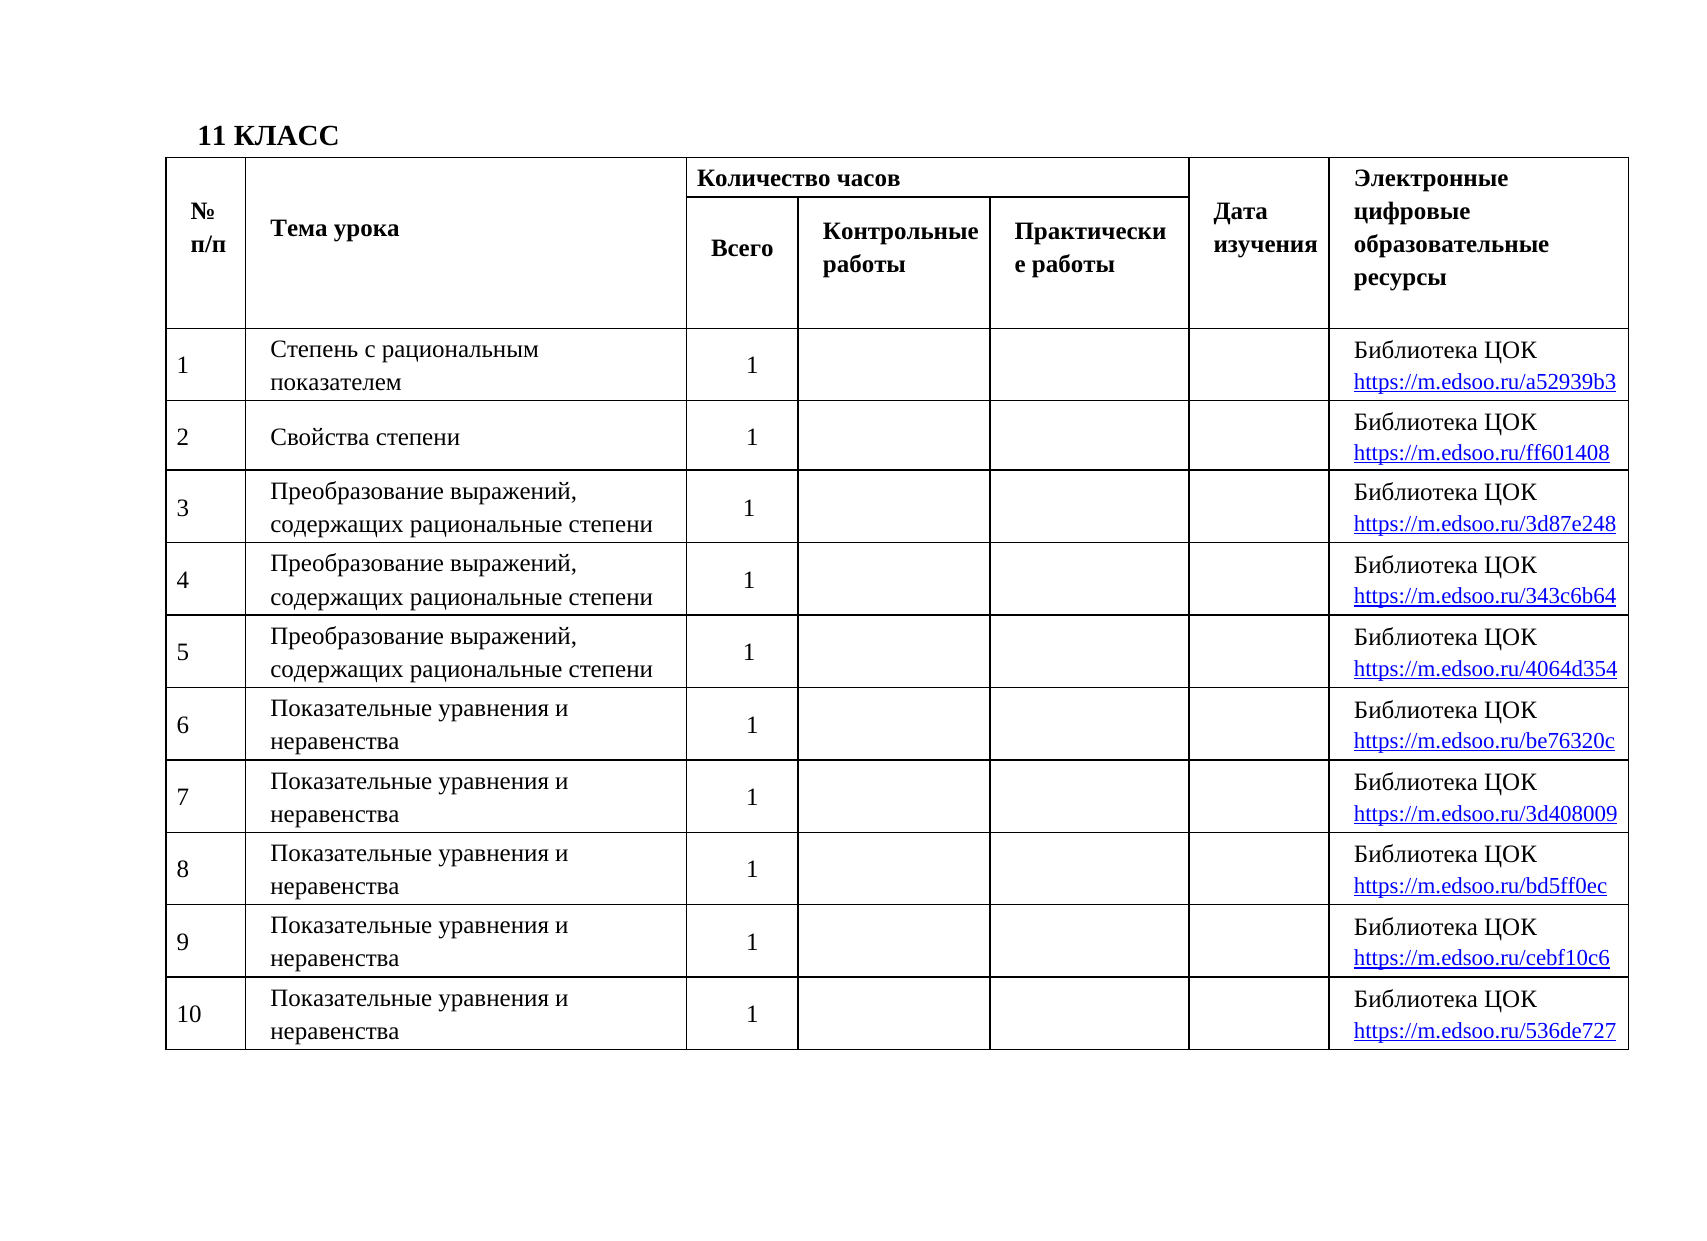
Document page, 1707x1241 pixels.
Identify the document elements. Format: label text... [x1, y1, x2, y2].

table_cell [1190, 616, 1328, 687]
table_cell [799, 833, 989, 904]
table_cell 10 [167, 978, 245, 1048]
table_cell 3 [167, 471, 245, 542]
table_cell 9 [167, 905, 245, 976]
table_cell [799, 978, 989, 1048]
table_cell [991, 471, 1188, 542]
table_cell [991, 616, 1188, 687]
table_cell 7 [167, 761, 245, 831]
table_cell [1190, 471, 1328, 542]
table_cell Контрольные работы [799, 198, 989, 327]
table_cell [991, 543, 1188, 614]
table_cell [1190, 978, 1328, 1048]
table_cell Преобразование выражений, содержащих рациональные степени [246, 616, 686, 687]
table_cell [991, 978, 1188, 1048]
text 11 КЛАСС [190, 118, 1618, 152]
table_cell 2 [167, 401, 245, 469]
table_cell 1 [687, 761, 797, 831]
table_cell Библиотека ЦОК https://m.edsoo.ru/536de727 [1330, 978, 1628, 1048]
table_cell Библиотека ЦОК https://m.edsoo.ru/343c6b64 [1330, 543, 1628, 614]
table_cell Показательные уравнения и неравенства [246, 978, 686, 1048]
table_cell [1190, 905, 1328, 976]
table_cell Степень с рациональным показателем [246, 329, 686, 400]
table_cell Показательные уравнения и неравенства [246, 833, 686, 904]
table_cell Всего [687, 198, 797, 327]
table_cell 8 [167, 833, 245, 904]
table_header № п/п [167, 158, 245, 327]
table_header Количество часов [687, 158, 1188, 196]
table_cell 1 [687, 616, 797, 687]
table_cell [1190, 329, 1328, 400]
table_cell 1 [687, 401, 797, 469]
table_cell [799, 543, 989, 614]
table_cell 1 [687, 329, 797, 400]
table_cell [799, 616, 989, 687]
table_cell Показательные уравнения и неравенства [246, 905, 686, 976]
table_cell Библиотека ЦОК https://m.edsoo.ru/a52939b3 [1330, 329, 1628, 400]
table_cell Библиотека ЦОК https://m.edsoo.ru/3d87e248 [1330, 471, 1628, 542]
table_cell Библиотека ЦОК https://m.edsoo.ru/bd5ff0ec [1330, 833, 1628, 904]
table_cell 1 [687, 688, 797, 759]
table_cell 4 [167, 543, 245, 614]
table_cell 5 [167, 616, 245, 687]
table_cell Свойства степени [246, 401, 686, 469]
table_cell [991, 761, 1188, 831]
table_cell [991, 329, 1188, 400]
table_header Электронные цифровые образовательные ресурсы [1330, 158, 1628, 327]
table_cell [799, 401, 989, 469]
table_header Дата изучения [1190, 158, 1328, 327]
table_cell Библиотека ЦОК https://m.edsoo.ru/be76320c [1330, 688, 1628, 759]
table_cell [799, 761, 989, 831]
table_cell [1190, 688, 1328, 759]
table_cell [799, 471, 989, 542]
table_cell Преобразование выражений, содержащих рациональные степени [246, 471, 686, 542]
table_cell [799, 329, 989, 400]
table_cell 1 [687, 978, 797, 1048]
table_cell [1190, 401, 1328, 469]
table_cell 1 [687, 543, 797, 614]
table_cell [1190, 761, 1328, 831]
table_cell Библиотека ЦОК https://m.edsoo.ru/4064d354 [1330, 616, 1628, 687]
table_cell Преобразование выражений, содержащих рациональные степени [246, 543, 686, 614]
table_cell Показательные уравнения и неравенства [246, 688, 686, 759]
table_cell [799, 688, 989, 759]
table_cell 6 [167, 688, 245, 759]
table_cell 1 [687, 471, 797, 542]
table_cell Практические работы [991, 198, 1188, 327]
table_cell [799, 905, 989, 976]
table_cell 1 [687, 833, 797, 904]
table_cell [991, 905, 1188, 976]
table_header Тема урока [246, 158, 686, 327]
table_cell Показательные уравнения и неравенства [246, 761, 686, 831]
table_cell 1 [167, 329, 245, 400]
table_cell [991, 833, 1188, 904]
table_cell 1 [687, 905, 797, 976]
table_cell [1190, 543, 1328, 614]
table_cell Библиотека ЦОК https://m.edsoo.ru/ff601408 [1330, 401, 1628, 469]
table_cell [991, 688, 1188, 759]
table_cell Библиотека ЦОК https://m.edsoo.ru/3d408009 [1330, 761, 1628, 831]
table_cell [1190, 833, 1328, 904]
table_cell Библиотека ЦОК https://m.edsoo.ru/cebf10c6 [1330, 905, 1628, 976]
table_cell [991, 401, 1188, 469]
